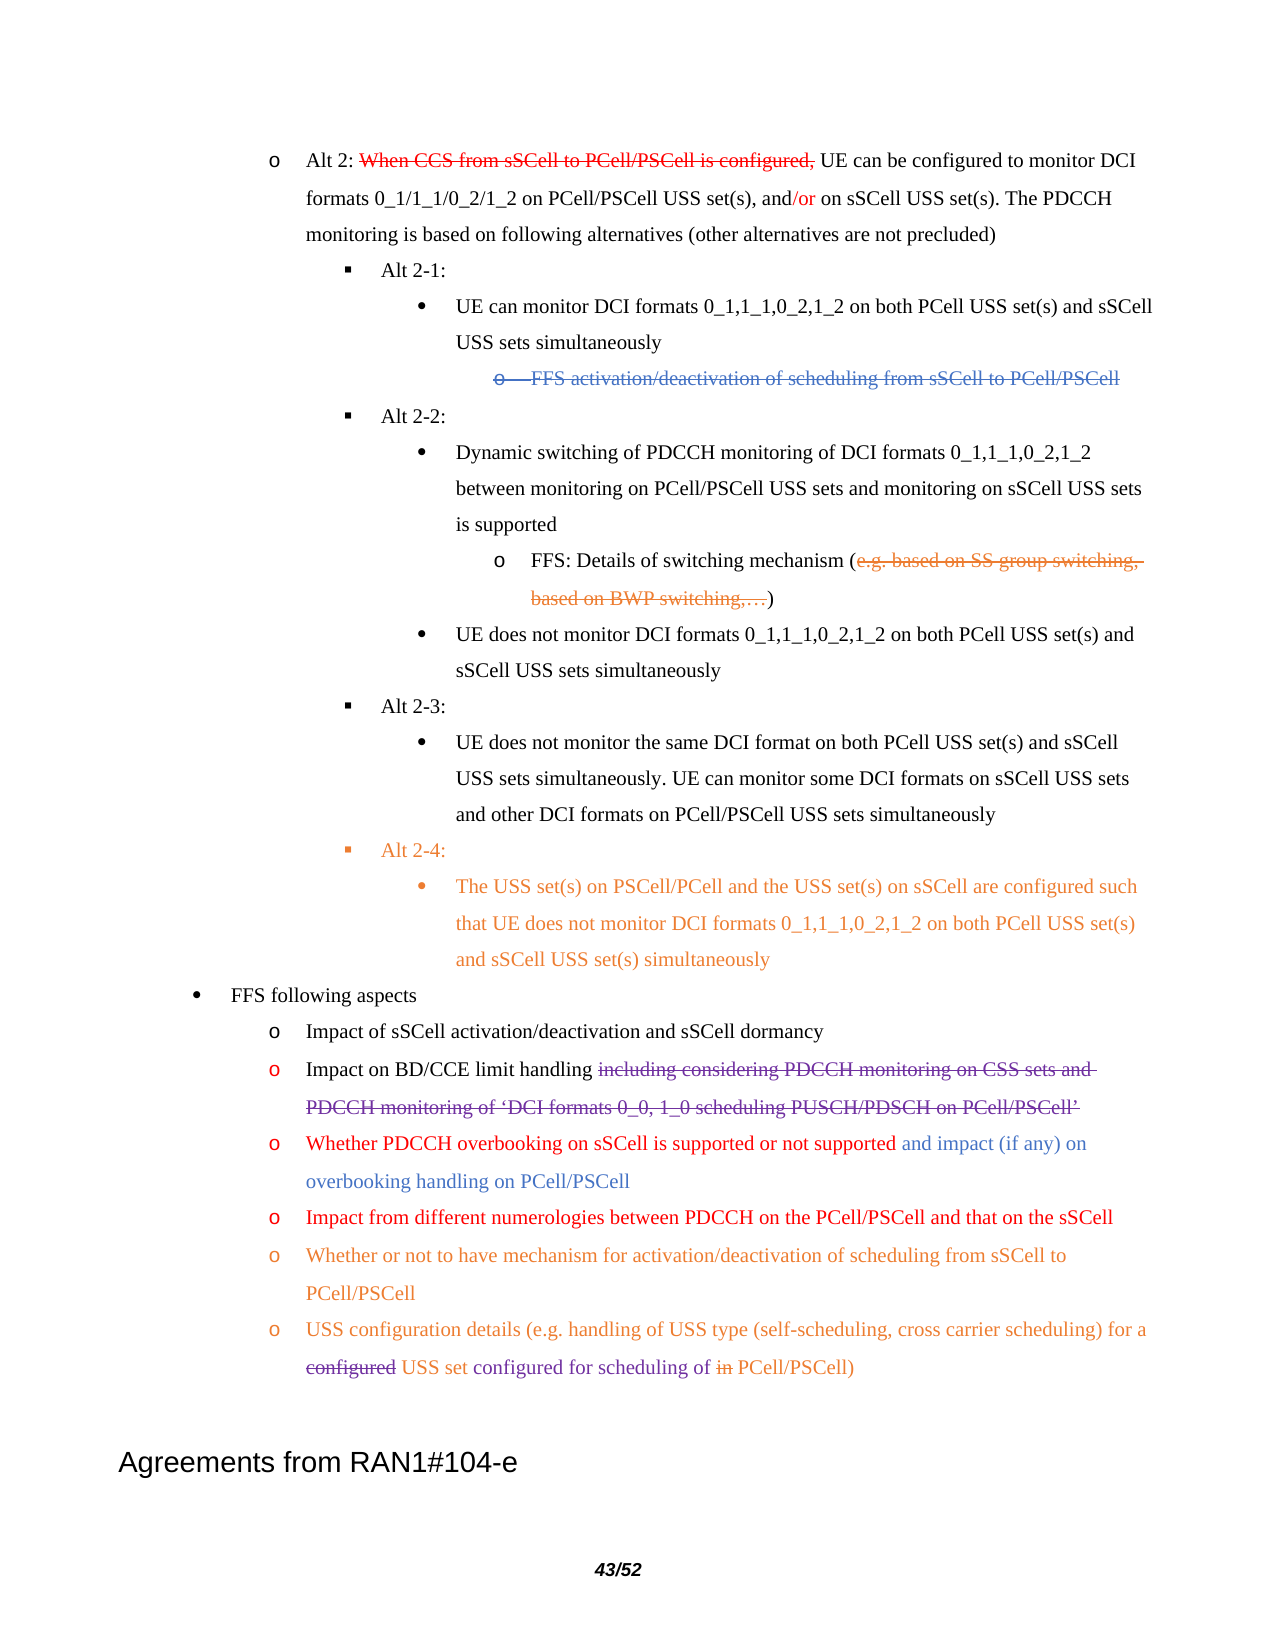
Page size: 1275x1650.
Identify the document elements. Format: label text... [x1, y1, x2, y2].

list Dynamic switching of PDCCH monitoring of DCI formats 0_1,1_1,0_2,1_2 between monitoring on PCell/PSCell USS sets and monitoring on sSCell USS sets is supported [418, 440, 1157, 536]
subtitle Agreements from RAN1#104-e [118, 1445, 1157, 1479]
list The USS set(s) on PSCell/PCell and the USS set(s) on sSCell are configured such that UE does not monitor DCI formats 0_1,1_1,0_2,1_2 on both PCell USS set(s) and sSCell USS set(s) simultaneously [418, 874, 1157, 971]
list FFS: Details of switching mechanism (e.g. based on SS group switching, based on BWP switching,…) [493, 548, 1157, 610]
list FFS activation/deactivation of scheduling from sSCell to PCell/PSCell [493, 366, 1157, 391]
list Alt 2-3: [343, 694, 1157, 718]
list Alt 2-1: [343, 257, 1157, 282]
list Alt 2: When CCS from sSCell to PCell/PSCell is configured, UE can be configured to monitor DCI formats 0_1/1_1/0_2/1_2 on PCell/PSCell USS set(s), and/or on sSCell USS set(s). The PDCCH monitoring is based on following alternatives (other alternatives are not precluded) [268, 148, 1157, 246]
list UE can monitor DCI formats 0_1,1_1,0_2,1_2 on both PCell USS set(s) and sSCell USS sets simultaneously [418, 293, 1157, 354]
list USS configuration details (e.g. handling of USS type (self-scheduling, cross carrier scheduling) for a configured USS set configured for scheduling of in PCell/PSCell) [268, 1317, 1157, 1379]
list Alt 2-2: [343, 404, 1157, 428]
list Impact from different numerologies between PDCCH on the PCell/PSCell and that on the sSCell [268, 1204, 1157, 1230]
list Whether PDCCH overbooking on sSCell is supported or not supported and impact (if any) on overbooking handling on PCell/PSCell [268, 1131, 1157, 1193]
list UE does not monitor DCI formats 0_1,1_1,0_2,1_2 on both PCell USS set(s) and sSCell USS sets simultaneously [418, 622, 1157, 682]
list Impact on BD/CCE limit handling including considering PDCCH monitoring on CSS sets and PDCCH monitoring of ‘DCI formats 0_0, 1_0 scheduling PUSCH/PDSCH on PCell/PSCell’ [268, 1057, 1157, 1119]
list FFS following aspects [193, 982, 1157, 1007]
list Alt 2-4: [343, 838, 1157, 862]
list Impact of sSCell activation/deactivation and sSCell dormancy [268, 1018, 1157, 1044]
list UE does not monitor the same DCI format on both PCell USS set(s) and sSCell USS sets simultaneously. UE can monitor some DCI formats on sSCell USS sets and other DCI formats on PCell/PSCell USS sets simultaneously [418, 730, 1157, 826]
list Whether or not to have mechanism for activation/deactivation of scheduling from sSCell to PCell/PSCell [268, 1243, 1157, 1305]
